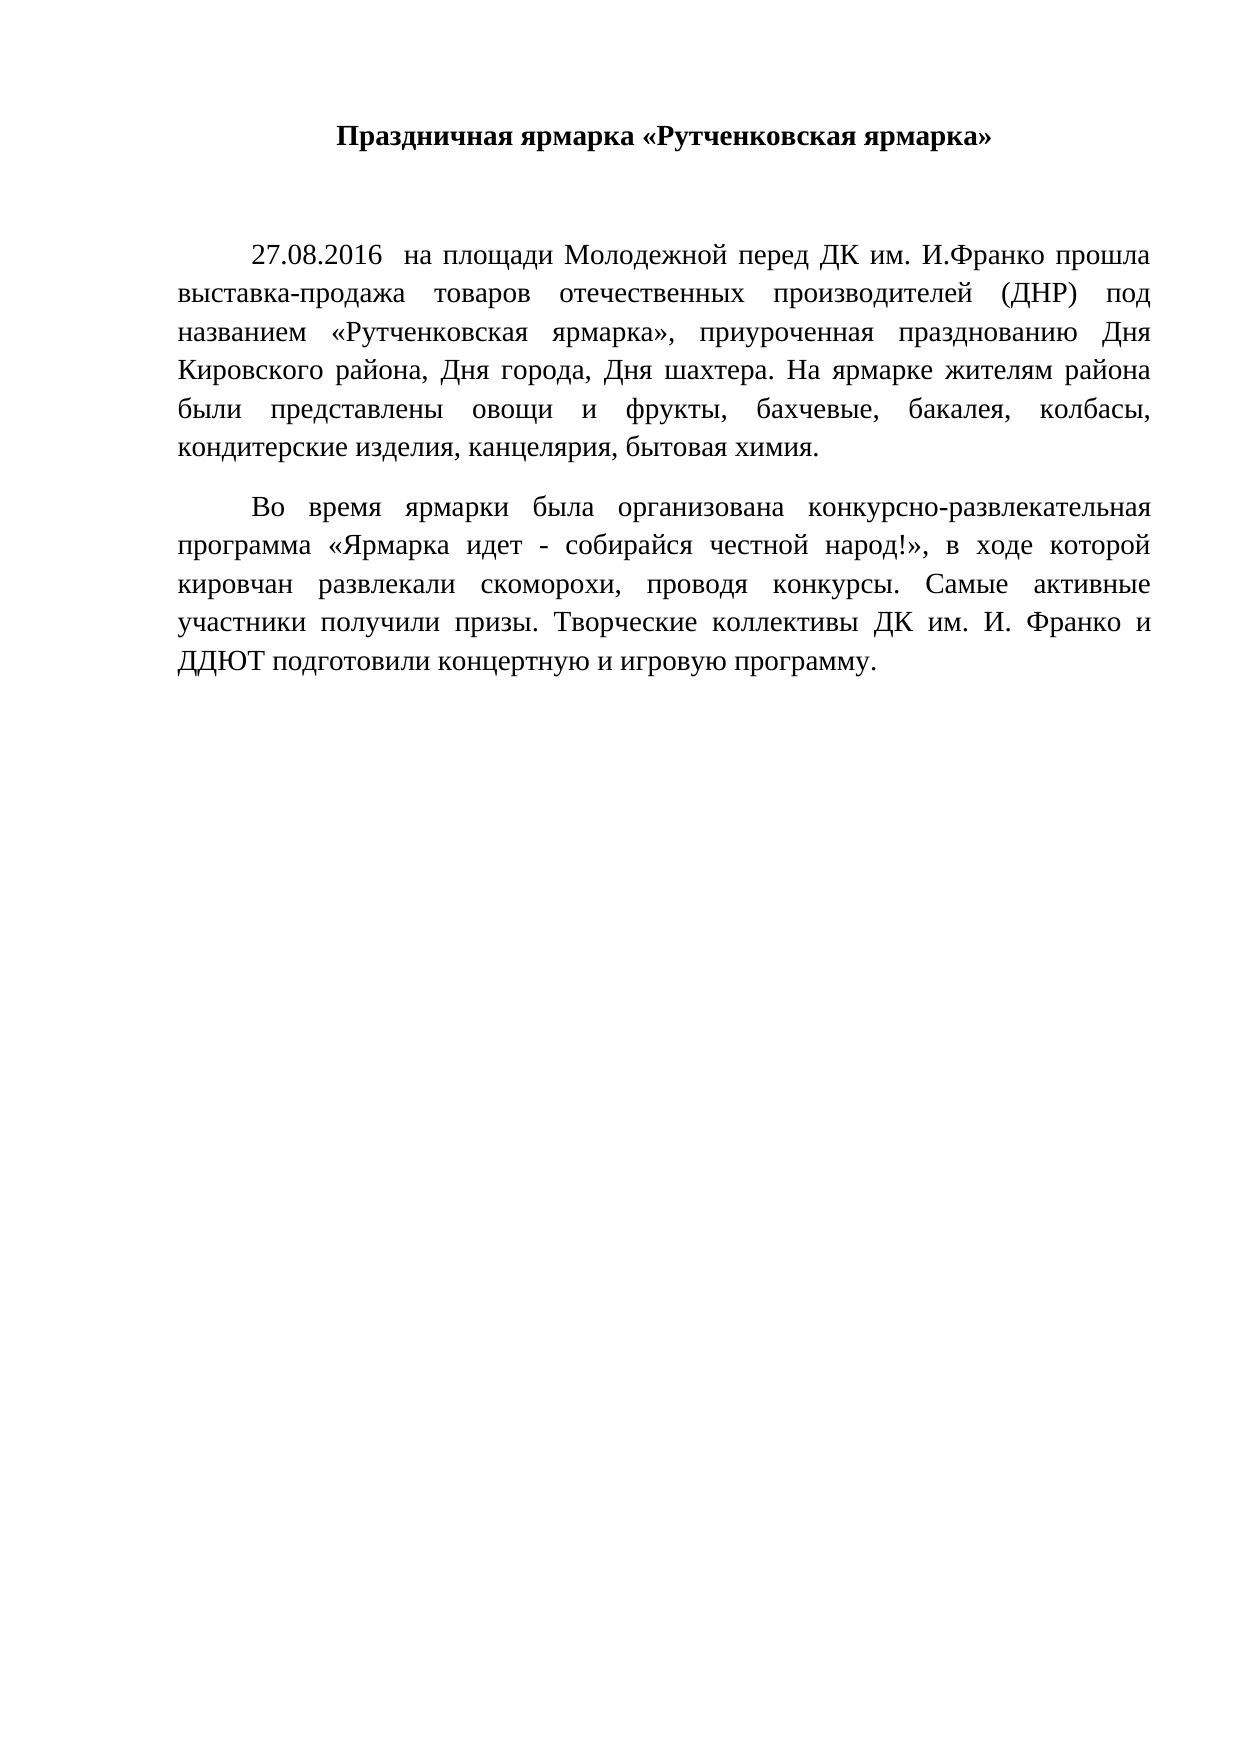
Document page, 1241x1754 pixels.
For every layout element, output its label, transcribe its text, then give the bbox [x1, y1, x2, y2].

text Во время ярмарки была организована конкурсно-развлекательная программа «Ярмарка идет - собирайся честной народ!», в ходе которой кировчан развлекали скоморохи, проводя конкурсы. Самые активные участники получили призы. Творческие коллективы ДК им. И. Франко и ДДЮТ подготовили концертную и игровую программу. [177, 489, 1152, 677]
text Праздничная ярмарка «Рутченковская ярмарка» [177, 118, 1152, 152]
text 27.08.2016 на площади Молодежной перед ДК им. И.Франко прошла выставка-продажа товаров отечественных производителей (ДНР) под названием «Рутченковская ярмарка», приуроченная празднованию Дня Кировского района, Дня города, Дня шахтера. На ярмарке жителям района были представлены овощи и фрукты, бахчевые, бакалея, колбасы, кондитерские изделия, канцелярия, бытовая химия. [177, 237, 1152, 463]
